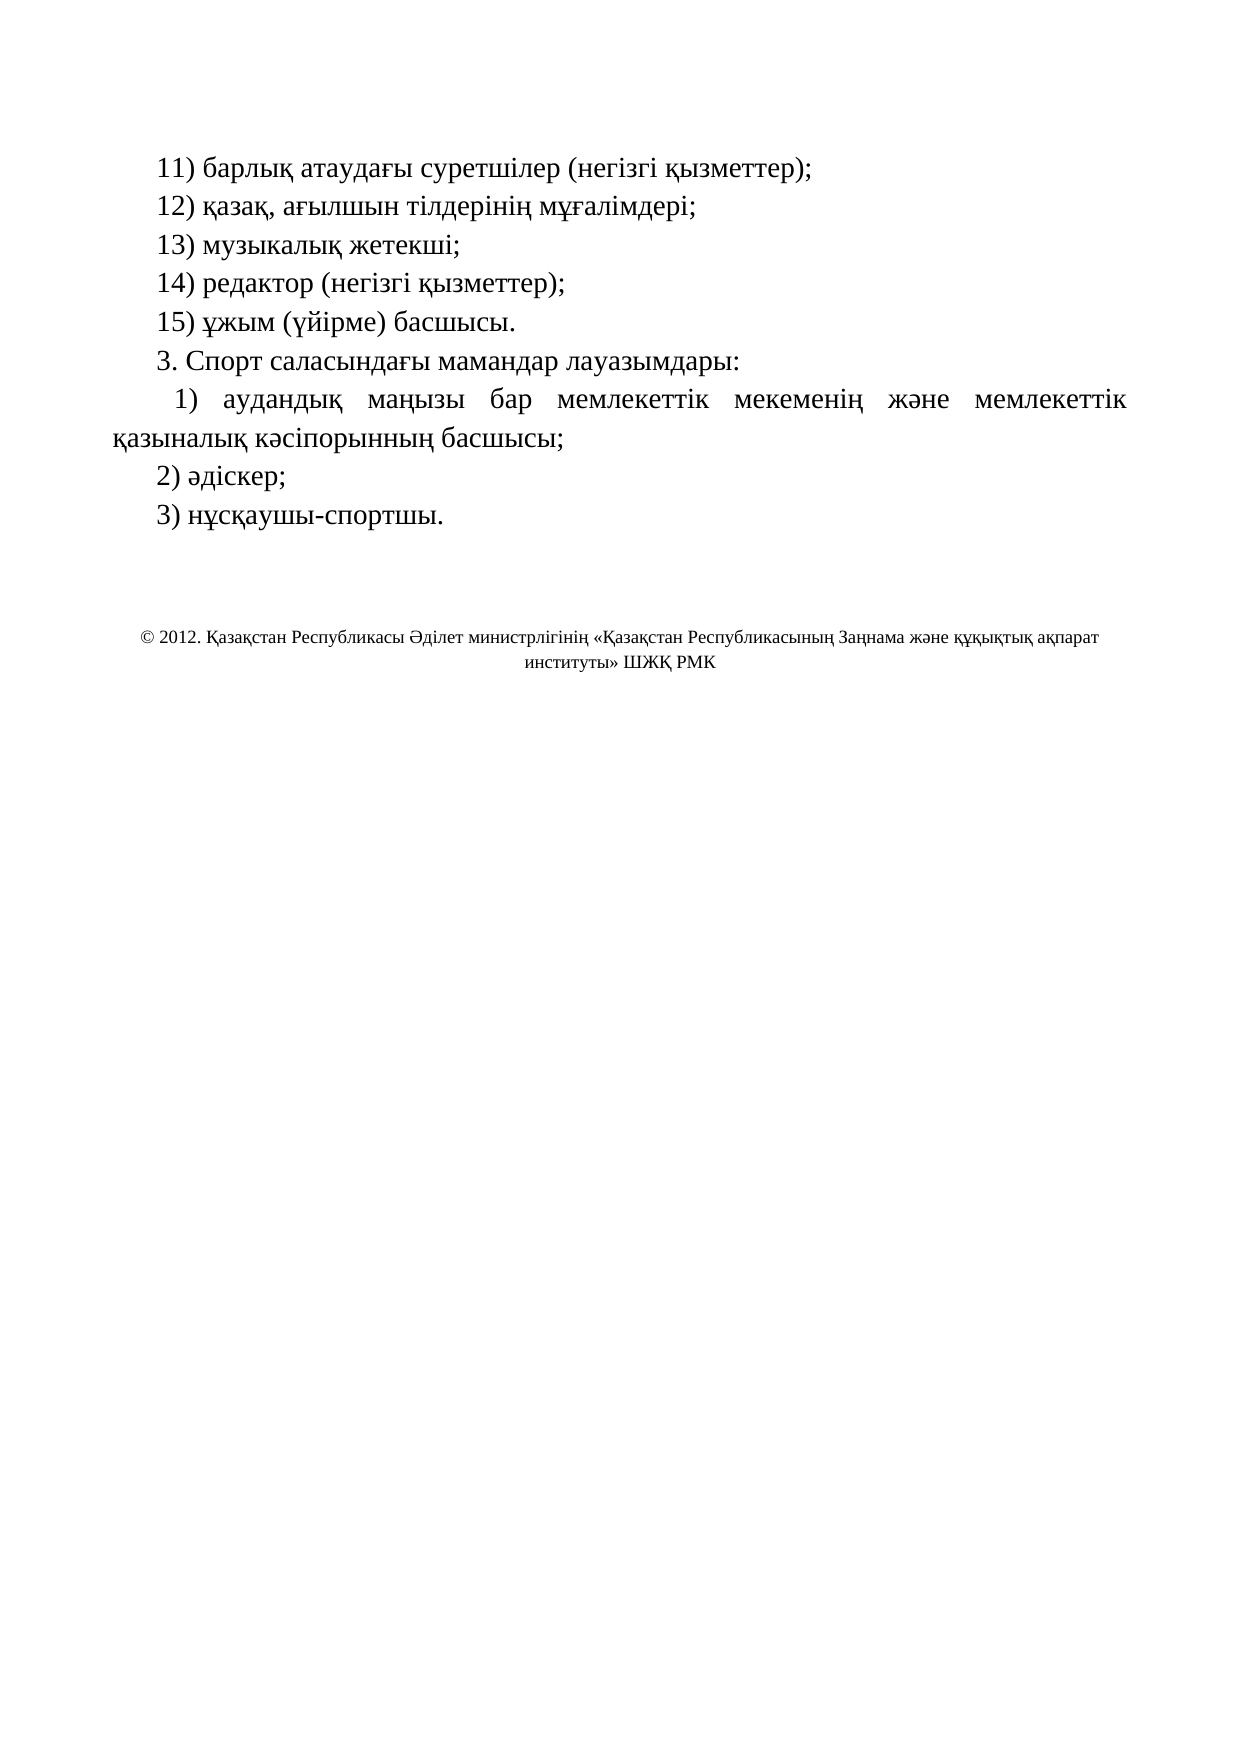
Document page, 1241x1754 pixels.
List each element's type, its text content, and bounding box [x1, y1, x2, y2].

text 13) музыкалық жетекші; [112, 227, 1128, 261]
text 14) редактор (негізгі қызметтер); [112, 266, 1128, 299]
text 12) қазақ, ағылшын тілдерінің мұғалімдері; [112, 188, 1128, 222]
text © 2012. Қазақстан Республикасы Әділет министрлігінің «Қазақстан Республикасының Заңнама және құқықтық ақпарат институты» ШЖҚ РМК [112, 626, 1128, 672]
text 1) аудандық маңызы бар мемлекеттік мекеменің және мемлекеттік қазыналық кәсіпорынның басшысы; [112, 381, 1128, 453]
text 3. Спорт саласындағы мамандар лауазымдары: [112, 343, 1128, 376]
text 11) барлық атаудағы суретшілер (негізгі қызметтер); [112, 150, 1128, 183]
text 3) нұсқаушы-спортшы. [112, 497, 1128, 530]
text 15) ұжым (үйірме) басшысы. [112, 304, 1128, 338]
text 2) әдіскер; [112, 458, 1128, 492]
